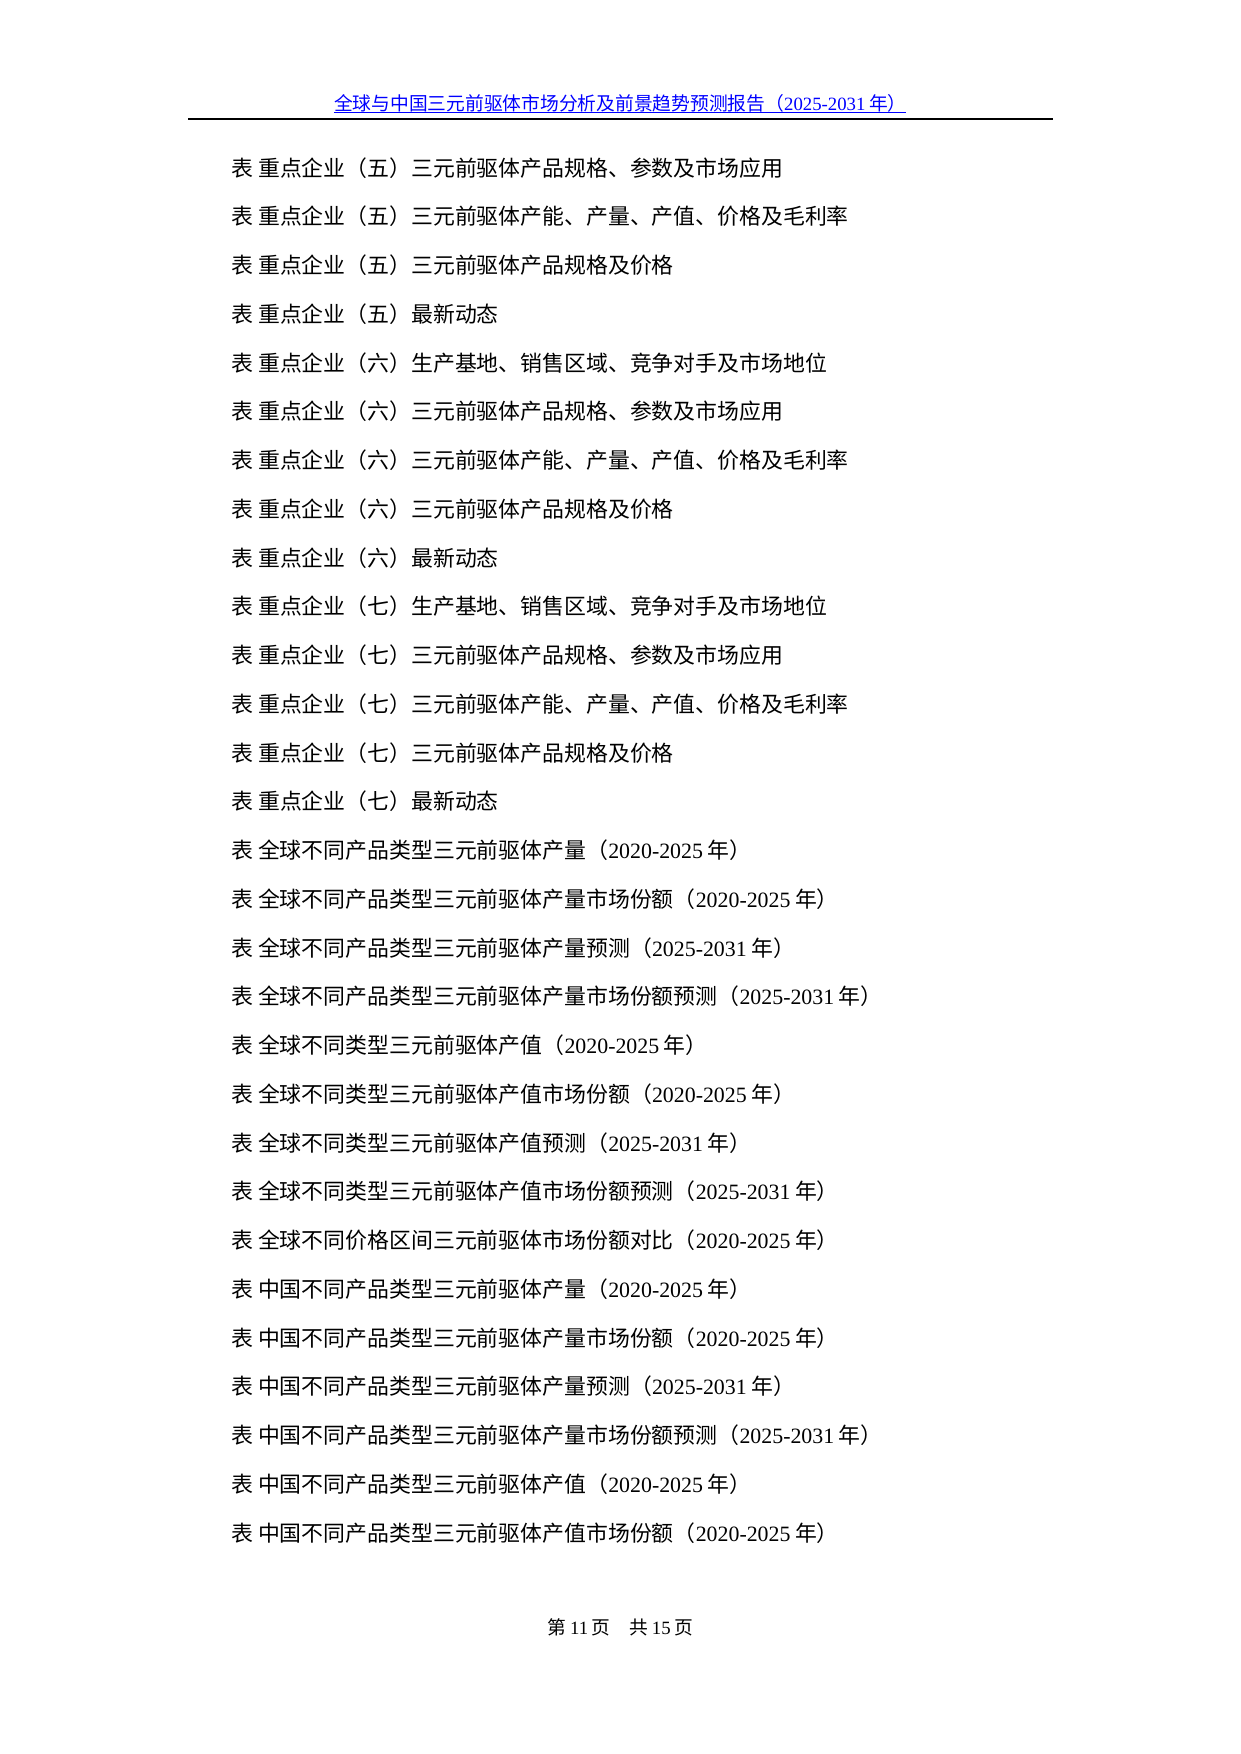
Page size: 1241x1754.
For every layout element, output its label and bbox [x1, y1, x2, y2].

text [187, 150, 1053, 1548]
